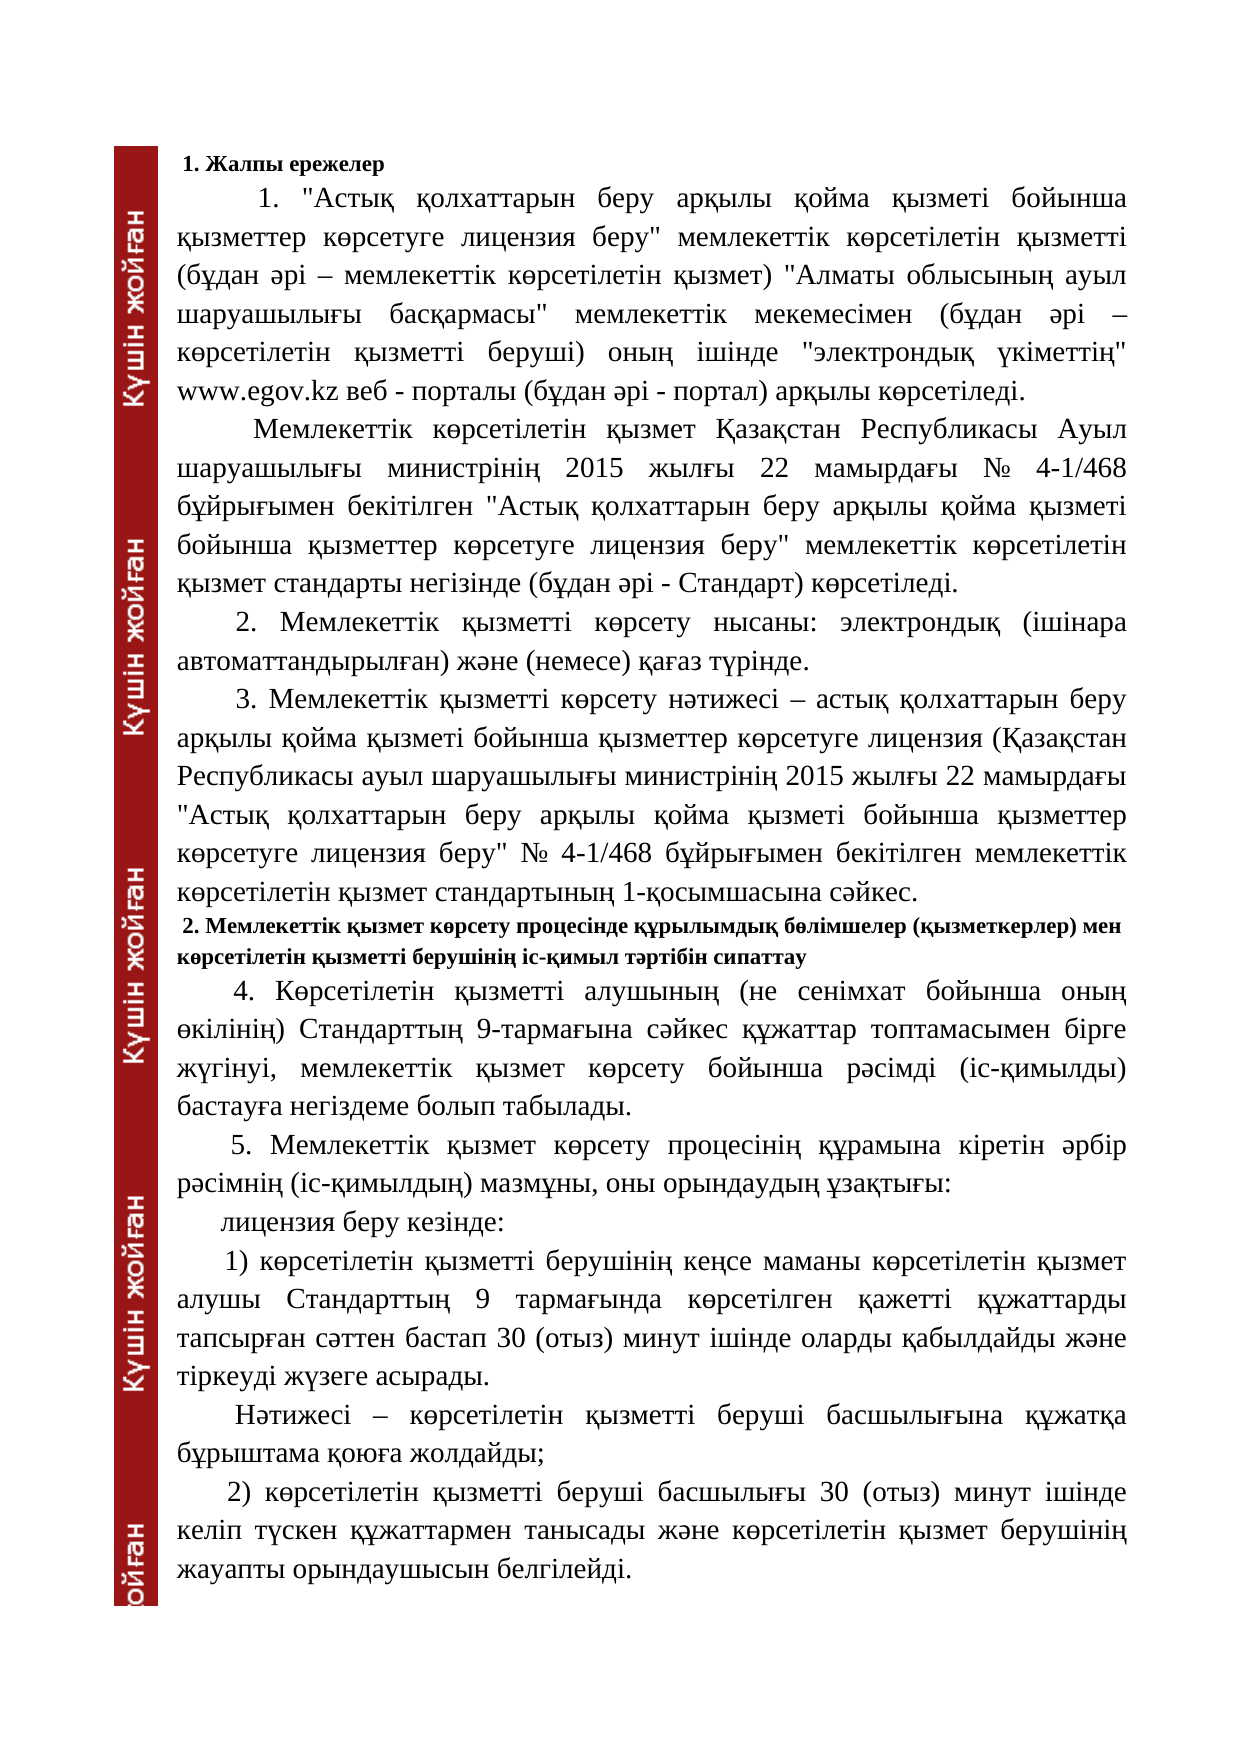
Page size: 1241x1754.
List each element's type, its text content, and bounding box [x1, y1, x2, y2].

picture [114, 1238, 158, 1243]
text 3. Мемлекеттік қызметті көрсету нәтижесі – астық қолхаттарын беру арқылы қойма қызметі бойынша қызметтер көрсетуге лицензия (Қазақстан Республикасы ауыл шаруашылығы министрінің 2015 жылғы 22 мамырдағы "Астық қолхаттарын беру арқылы қойма қызметі бойынша қызметтер көрсетуге лицензия беру" № 4-1/468 бұйрығымен бекітілген мемлекеттік көрсетілетін қызмет стандартының 1-қосымшасына сәйкес. [112, 681, 1128, 907]
picture [114, 969, 158, 973]
picture [114, 1392, 158, 1397]
text 1) көрсетілетін қызметті берушінің кеңсе маманы көрсетілетін қызмет алушы Стандарттың 9 тармағында көрсетілген қажетті құжаттарды тапсырған сәттен бастап 30 (отыз) минут ішінде оларды қабылдайды және тіркеуді жүзеге асырады. [112, 1243, 1128, 1392]
text 2) көрсетілетін қызметті беруші басшылығы 30 (отыз) минут ішінде келіп түскен құжаттармен танысады және көрсетілетін қызмет берушінің жауапты орындаушысын белгілейді. [112, 1474, 1128, 1584]
picture [114, 1469, 158, 1474]
text лицензия беру кезінде: [112, 1204, 1128, 1238]
picture [114, 676, 158, 681]
text Нәтижесі – көрсетілетін қызметті беруші басшылығына құжатқа бұрыштама қоюға жолдайды; [112, 1397, 1128, 1469]
text 1. "Астық қолхаттарын беру арқылы қойма қызметі бойынша қызметтер көрсетуге лицензия беру" мемлекеттік көрсетілетін қызметті (бұдан әрі – мемлекеттік көрсетілетін қызмет) "Алматы облысының ауыл шаруашылығы басқармасы" мемлекеттік мекемесімен (бұдан әрі – көрсетілетін қызметті беруші) оның ішінде "электрондық үкіметтің" www.egov.kz веб - порталы (бұдан әрі - портал) арқылы көрсетіледі. [112, 180, 1128, 406]
text 2. Мемлекеттік қызметті көрсету нысаны: электрондық (ішінара автоматтандырылған) және (немесе) қағаз түрінде. [112, 604, 1128, 676]
text 2. Мемлекеттік қызмет көрсету процесінде құрылымдық бөлімшелер (қызметкерлер) мен көрсетілетін қызметті берушінің іс-қимыл тәртібін сипаттау [112, 912, 1128, 969]
text Мемлекеттік көрсетілетін қызмет Қазақстан Республикасы Ауыл шаруашылығы министрінің 2015 жылғы 22 мамырдағы № 4-1/468 бұйрығымен бекітілген "Астық қолхаттарын беру арқылы қойма қызметі бойынша қызметтер көрсетуге лицензия беру" мемлекеттік көрсетілетін қызмет стандарты негізінде (бұдан әрі - Стандарт) көрсетіледі. [112, 411, 1128, 599]
picture [114, 146, 158, 150]
picture [114, 1199, 158, 1204]
picture [114, 907, 158, 912]
picture [114, 176, 158, 180]
picture [114, 406, 158, 411]
text 4. Көрсетілетін қызметті алушының (не сенімхат бойынша оның өкілінің) Стандарттың 9-тармағына сәйкес құжаттар топтамасымен бірге жүгінуі, мемлекеттік қызмет көрсету бойынша рәсімді (іс-қимылды) бастауға негіздеме болып табылады. [112, 973, 1128, 1122]
picture [114, 1122, 158, 1127]
picture [114, 1584, 158, 1606]
picture [114, 599, 158, 604]
text 1. Жалпы ережелер [112, 150, 1128, 176]
text 5. Мемлекеттік қызмет көрсету процесінің құрамына кіретін әрбір рәсімнің (іс-қимылдың) мазмұны, оны орындаудың ұзақтығы: [112, 1127, 1128, 1199]
